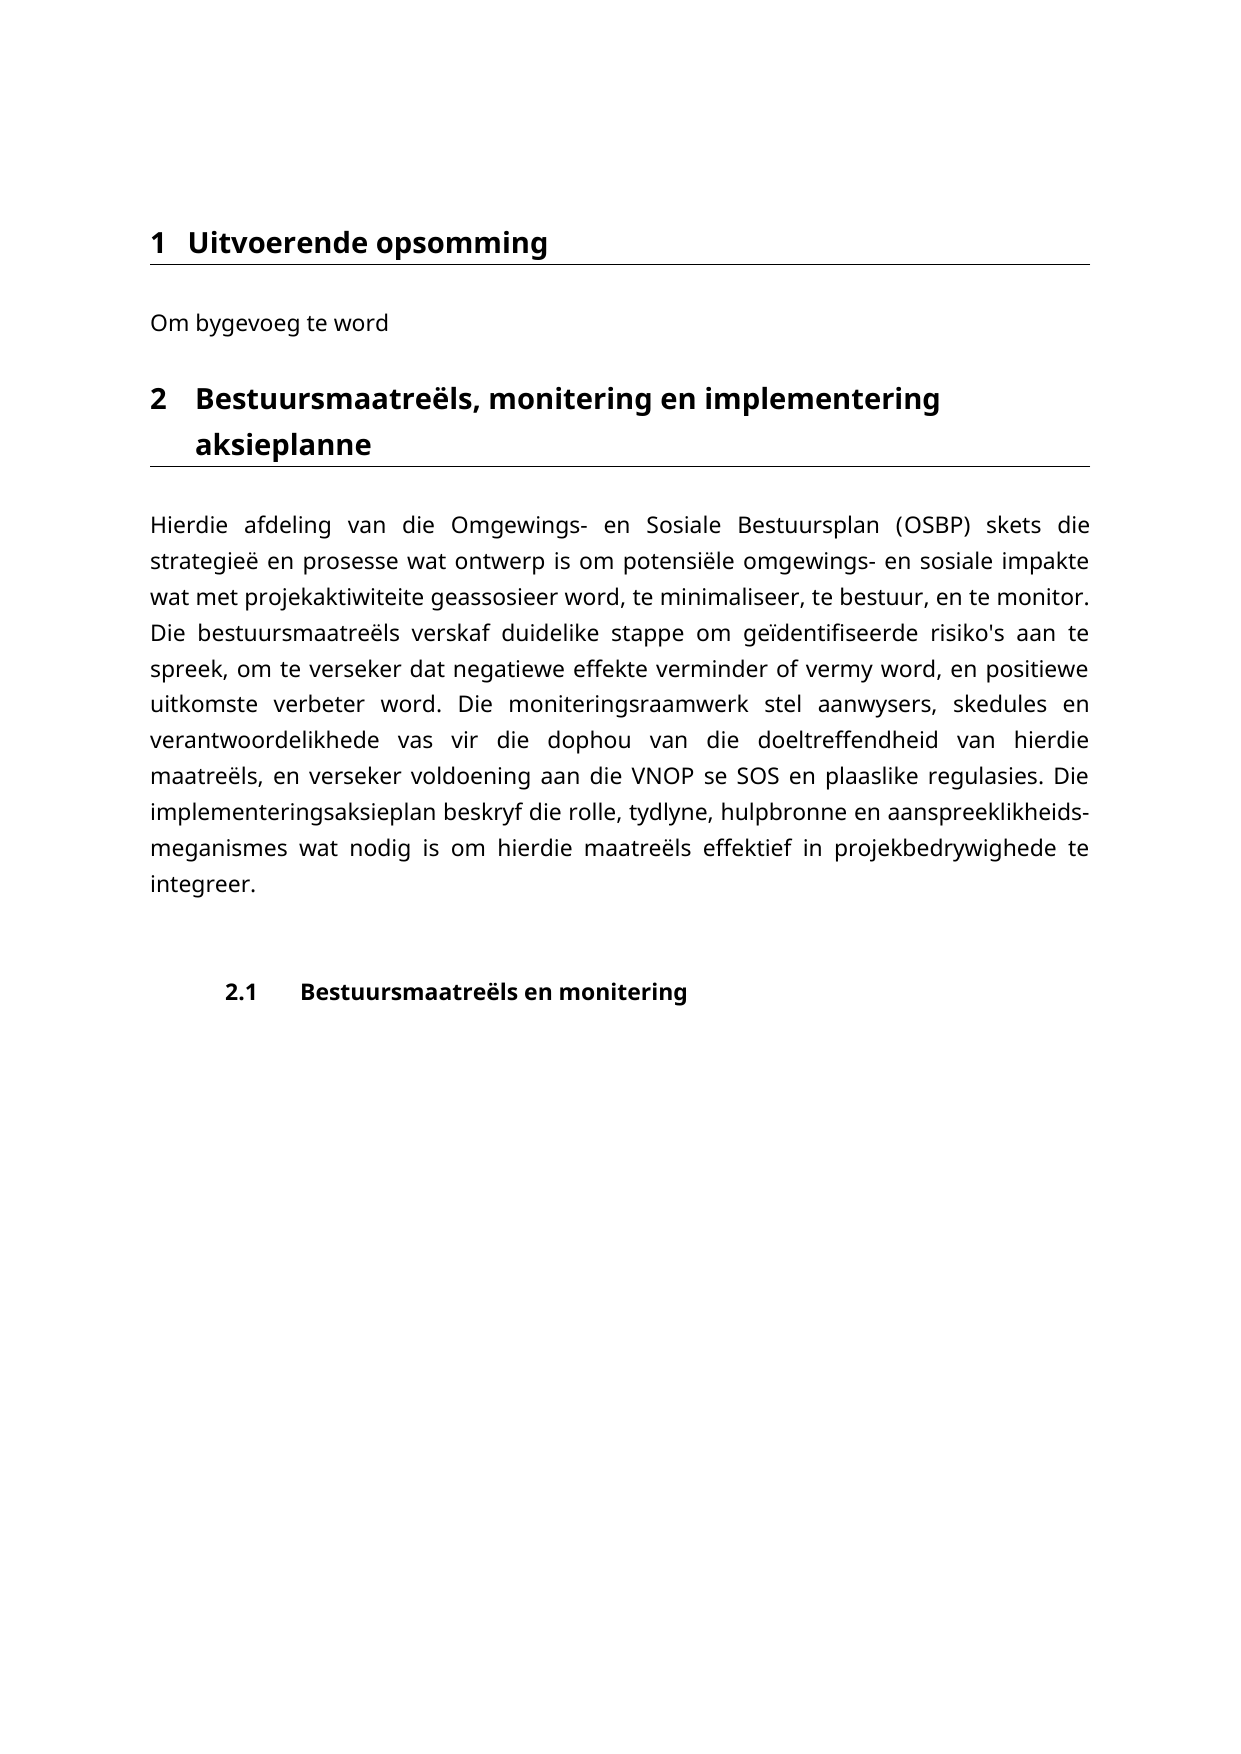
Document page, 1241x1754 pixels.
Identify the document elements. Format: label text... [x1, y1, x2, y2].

subtitle Bestuursmaatreëls, monitering en implementering aksieplanne [150, 378, 1090, 466]
subtitle Bestuursmaatreëls en monitering [225, 976, 1090, 1007]
subtitle Uitvoerende opsomming [150, 222, 1090, 264]
text Hierdie afdeling van die Omgewings- en Sosiale Bestuursplan (OSBP) skets die strategieë en prosesse wat ontwerp is om potensiële omgewings- en sosiale impakte wat met projekaktiwiteite geassosieer word, te minimaliseer, te bestuur, en te monitor. Die bestuursmaatreëls verskaf duidelike stappe om geïdentifiseerde risiko's aan te spreek, om te verseker dat negatiewe effekte verminder of vermy word, en positiewe uitkomste verbeter word. Die moniteringsraamwerk stel aanwysers, skedules en verantwoordelikhede vas vir die dophou van die doeltreffendheid van hierdie maatreëls, en verseker voldoening aan die VNOP se SOS en plaaslike regulasies. Die implementeringsaksieplan beskryf die rolle, tydlyne, hulpbronne en aanspreeklikheids-meganismes wat nodig is om hierdie maatreëls effektief in projekbedrywighede te integreer. [150, 509, 1090, 899]
text Om bygevoeg te word [150, 307, 1090, 338]
